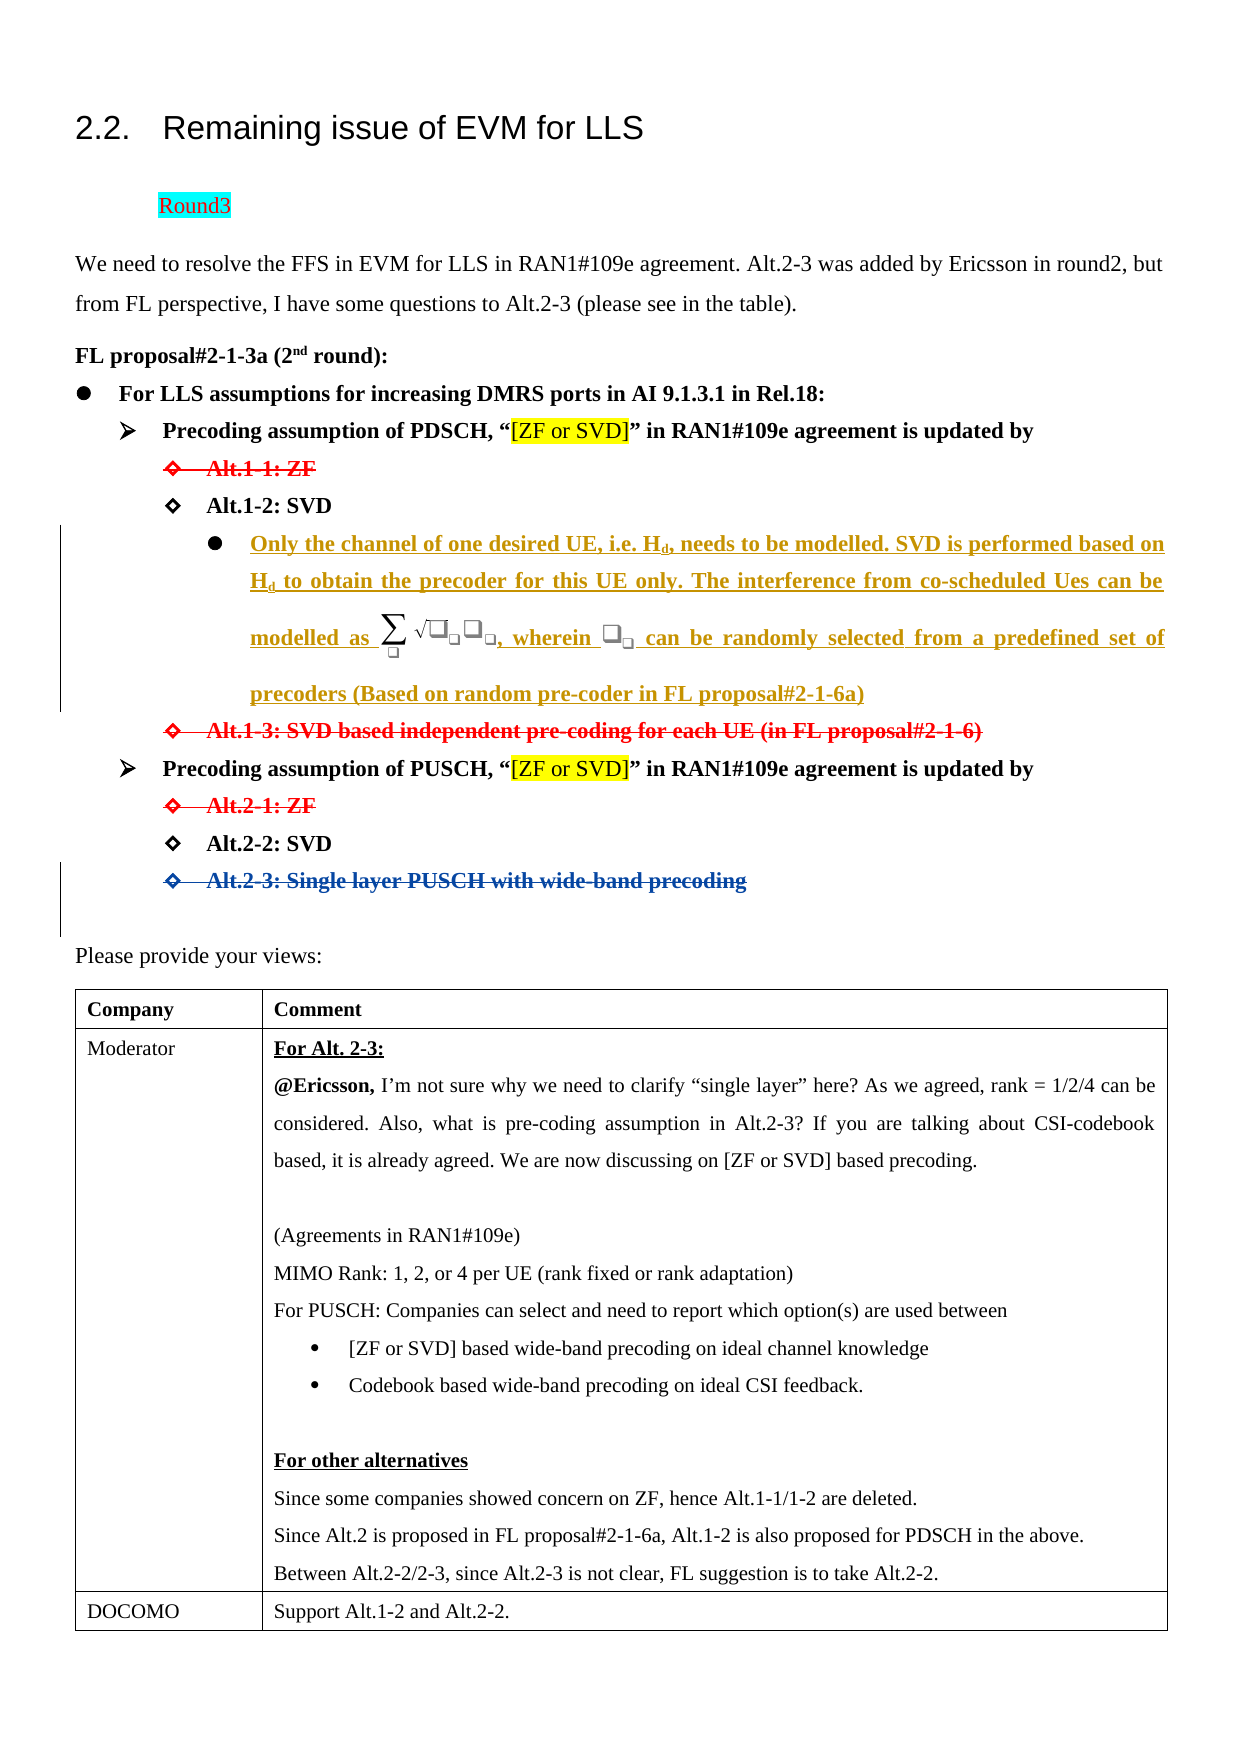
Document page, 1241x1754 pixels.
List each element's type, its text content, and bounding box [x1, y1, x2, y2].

table_header Comment [263, 990, 1167, 1028]
subtitle Remaining issue of EVM for LLS [75, 89, 1165, 164]
list Precoding assumption of PDSCH, “[ZF or SVD]” in RAN1#109e agreement is updated by [119, 412, 1165, 449]
text We need to resolve the FFS in EVM for LLS in RAN1#109e agreement. Alt.2-3 was added by Ericsson in round2, but from FL perspective, I have some questions to Alt.2-3 (please see in the table). [75, 244, 1165, 322]
table_cell Moderator [76, 1029, 262, 1591]
list Alt.2-1: ZF [162, 787, 1165, 824]
table_header Company [76, 990, 262, 1028]
table_cell Support Alt.1-2 and Alt.2-2. [263, 1592, 1167, 1630]
list Alt.2-2: SVD [162, 824, 1165, 862]
table_cell DOCOMO [76, 1592, 262, 1630]
list Alt.1-2: SVD [162, 487, 1165, 524]
list Alt.1-3: SVD based independent pre-coding for each UE (in FL proposal#2-1-6) [162, 712, 1165, 749]
table_cell For Alt. 2-3: @Ericsson, I’m not sure why we need to clarify “single layer” here? As we agreed, rank = 1/2/4 can be considered. Also, what is pre-coding assumption in Alt.2-3? If you are talking about CSI-codebook based, it is already agreed. We are now discussing on [ZF or SVD] based precoding. (Agreements in RAN1#109e) MIMO Rank: 1, 2, or 4 per UE (rank fixed or rank adaptation) For PUSCH: Companies can select and need to report which option(s) are used between [ZF or SVD] based wide-band precoding on ideal channel knowledge Codebook based wide-band precoding on ideal CSI feedback. For other alternatives Since some companies showed concern on ZF, hence Alt.1-1/1-2 are deleted. Since Alt.2 is proposed in FL proposal#2-1-6a, Alt.1-2 is also proposed for PDSCH in the above. Between Alt.2-2/2-3, since Alt.2-3 is not clear, FL suggestion is to take Alt.2-2. [263, 1029, 1167, 1591]
list For LLS assumptions for increasing DMRS ports in AI 9.1.3.1 in Rel.18: [75, 374, 1165, 412]
list Alt.1-1: ZF [162, 449, 1165, 487]
subtitle Round3 [158, 186, 1165, 224]
text Please provide your views: [75, 937, 1165, 974]
list Precoding assumption of PUSCH, “[ZF or SVD]” in RAN1#109e agreement is updated by [119, 749, 1165, 787]
text FL proposal#2-1-3a (2nd round): [75, 337, 1165, 374]
